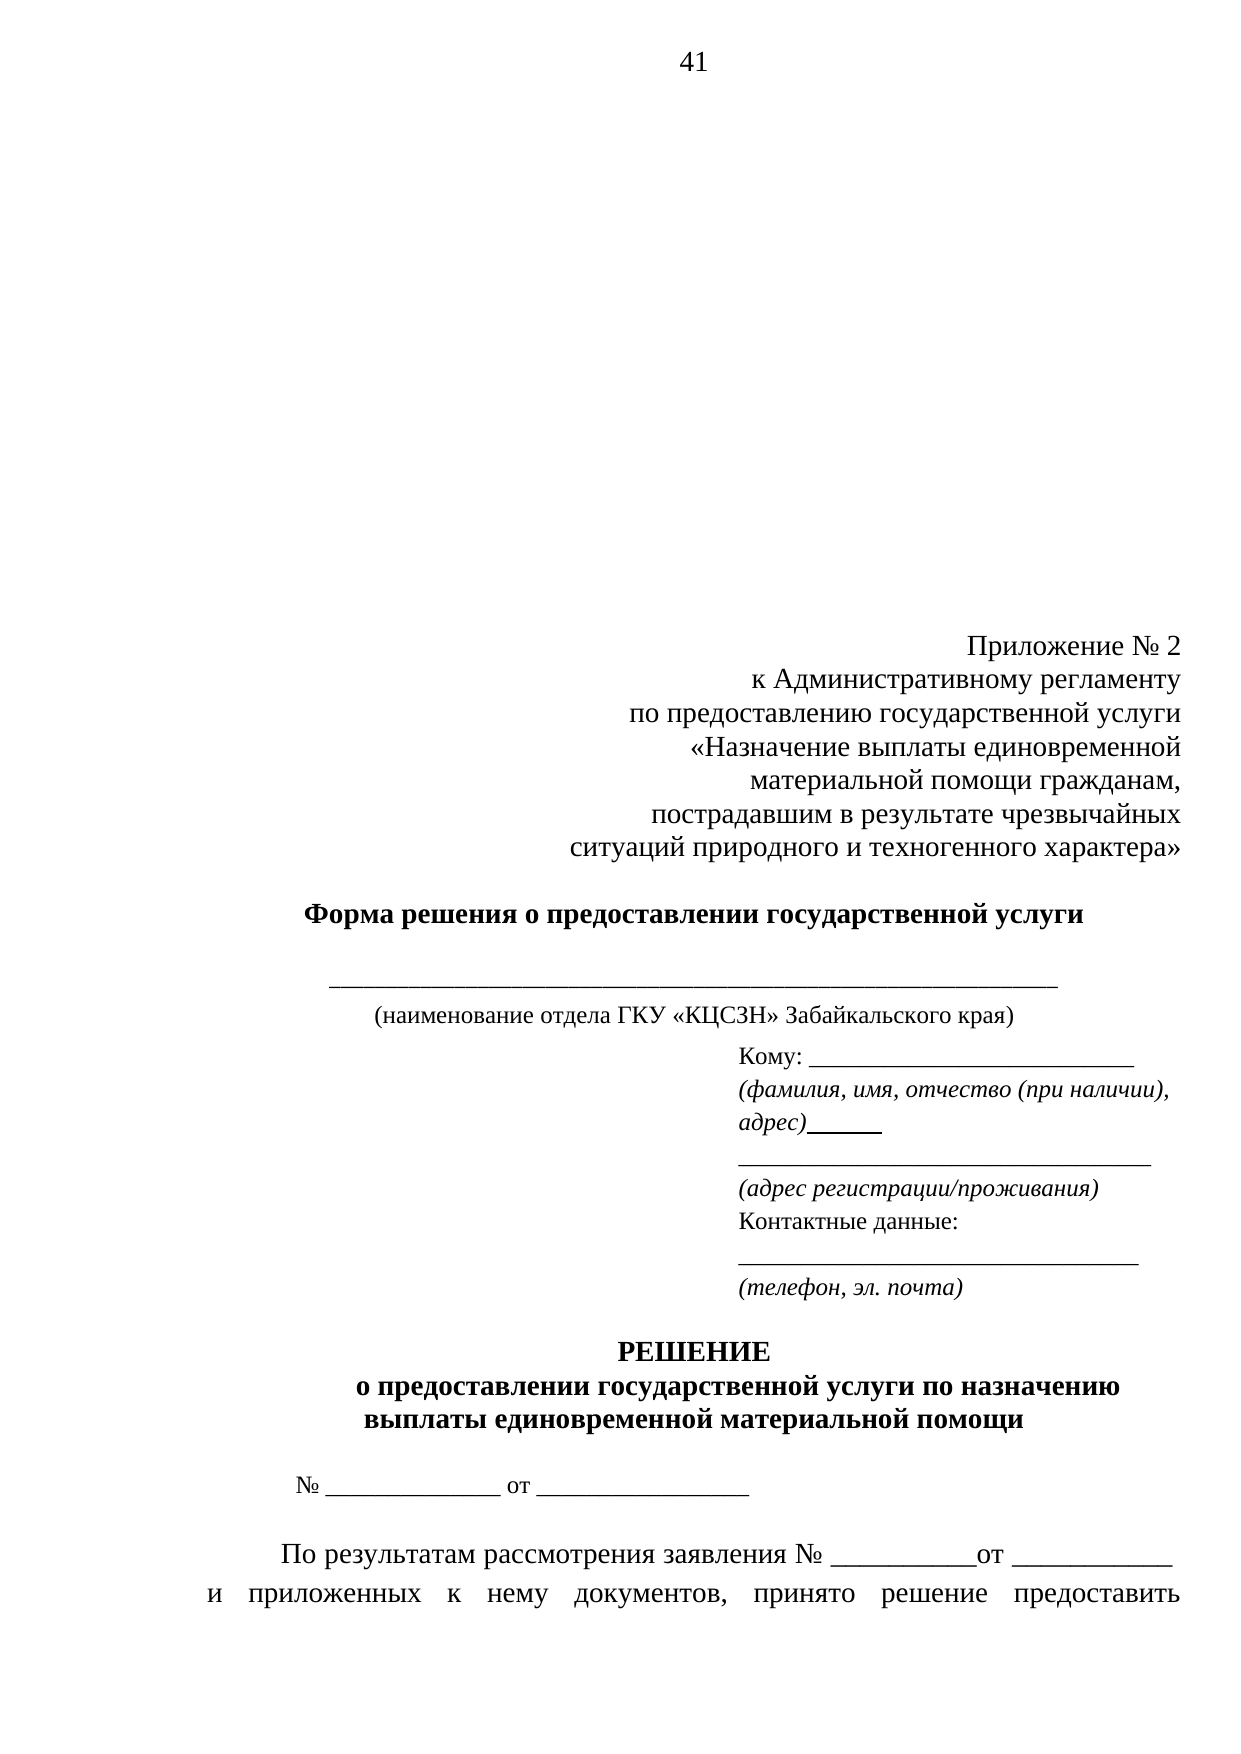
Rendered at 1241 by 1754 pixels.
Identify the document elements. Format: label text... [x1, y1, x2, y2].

text пострадавшим в результате чрезвычайных [207, 796, 1181, 829]
text РЕШЕНИЕ [207, 1334, 1181, 1368]
text Форма решения о предоставлении государственной услуги [207, 896, 1181, 930]
text к Административному регламенту [207, 662, 1181, 695]
text материальной помощи гражданам, [207, 762, 1181, 796]
text Приложение № 2 [207, 628, 1181, 662]
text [207, 1536, 1181, 1608]
text о предоставлении государственной услуги по назначению выплаты единовременной материальной помощи [207, 1368, 1181, 1435]
text Контактные данные: ________________________________ [738, 1206, 1181, 1268]
text по предоставлению государственной услуги [207, 695, 1181, 729]
text № ______________ от _________________ [207, 1470, 1181, 1499]
text (адрес регистрации/проживания) [738, 1173, 1181, 1202]
text ситуаций природного и техногенного характера» [207, 829, 1181, 863]
text _________________________________ [207, 1140, 1181, 1169]
text (наименование отдела ГКУ «КЦСЗН» Забайкальского края) [207, 1000, 1181, 1029]
text (телефон, эл. почта) [738, 1272, 1181, 1301]
text «Назначение выплаты единовременной [207, 729, 1181, 762]
text Кому: __________________________ [207, 1041, 1181, 1070]
text (фамилия, имя, отчество (при наличии), адрес) [738, 1074, 1181, 1136]
text ________________________________________________________________ [207, 963, 1181, 992]
